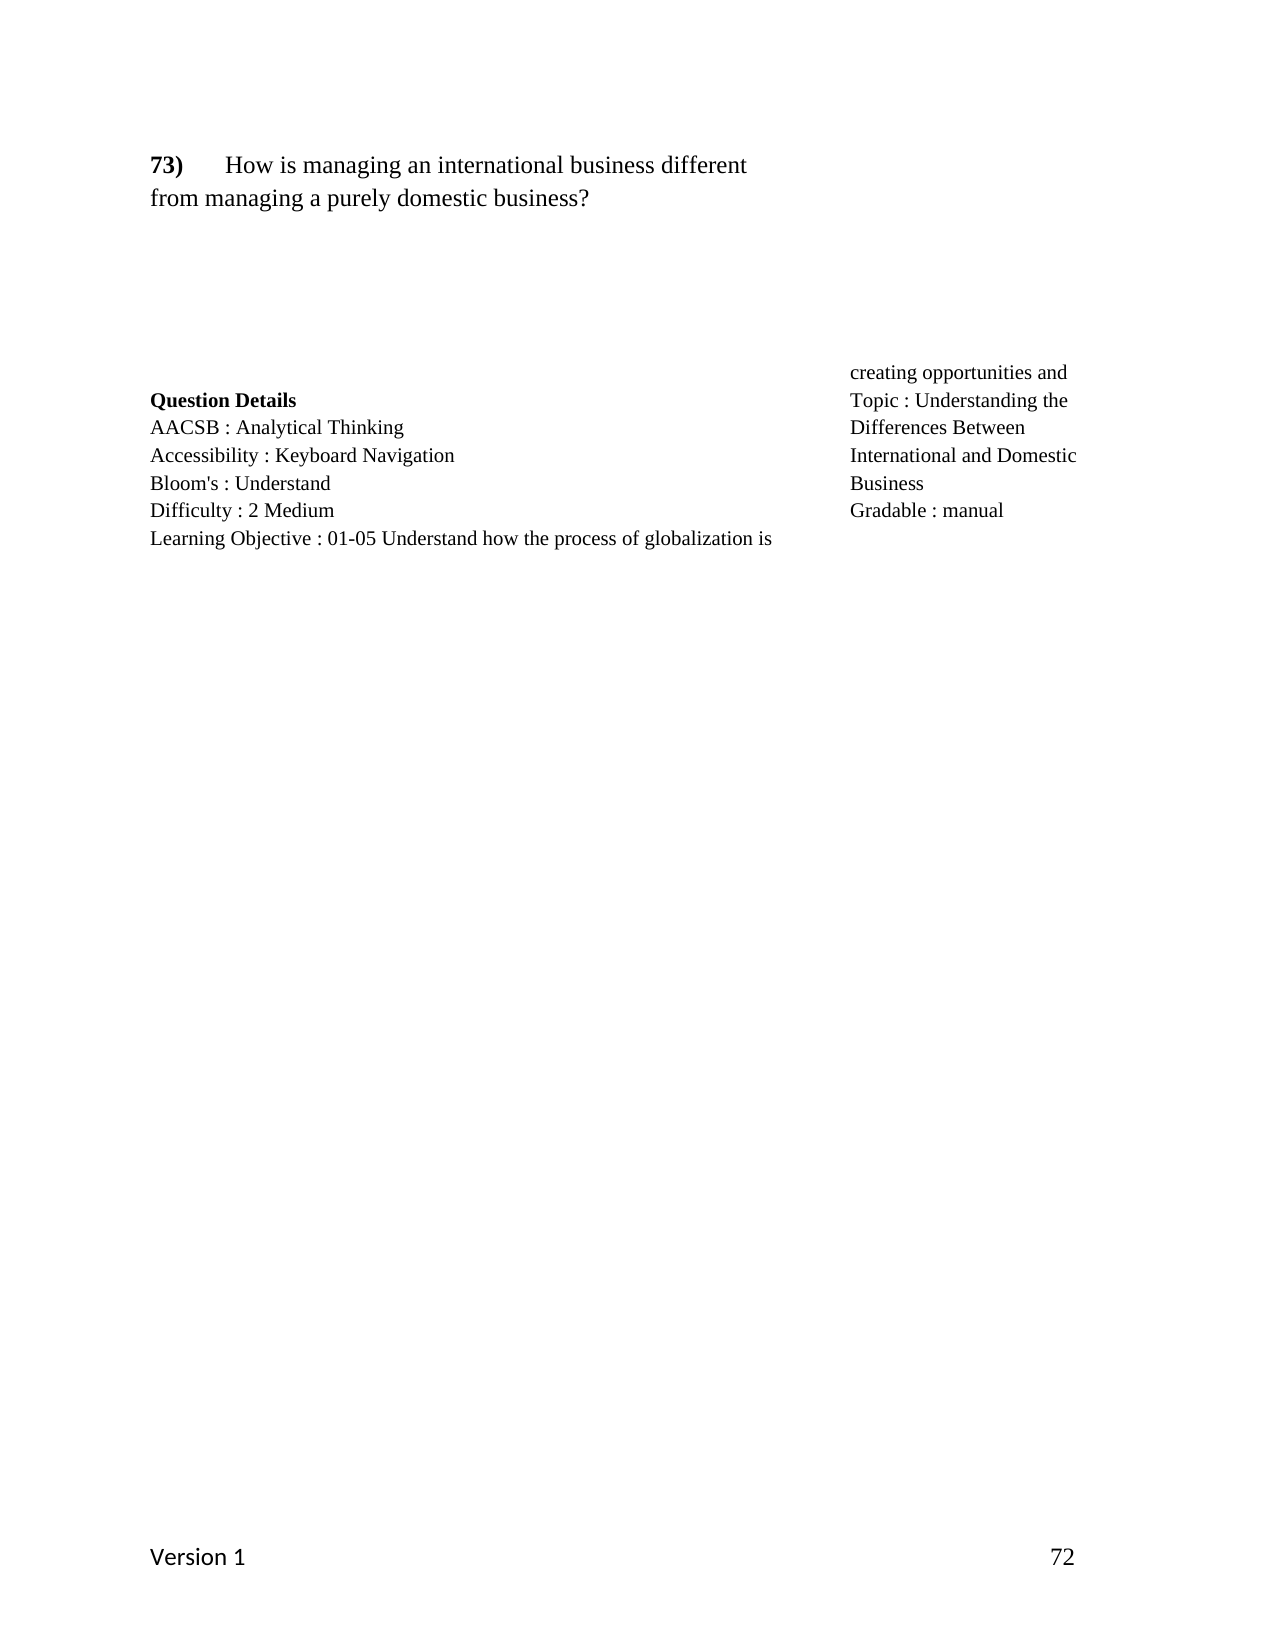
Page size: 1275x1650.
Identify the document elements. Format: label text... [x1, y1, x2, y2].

text Question Details AACSB : Analytical Thinking Accessibility : Keyboard Navigation Bloom's : Understand Difficulty : 2 Medium Learning Objective : 01-05 Understand how the process of globalization is creating opportunities and Topic : Understanding the Differences Between International and Domestic Business Gradable : manual [850, 360, 1125, 522]
text Question Details AACSB : Analytical Thinking Accessibility : Keyboard Navigation Bloom's : Understand Difficulty : 2 Medium Learning Objective : 01-05 Understand how the process of globalization is creating opportunities and Topic : Understanding the Differences Between International and Domestic Business Gradable : manual [150, 360, 775, 550]
text 73) How is managing an international business different from managing a purely domestic business? [150, 150, 775, 212]
